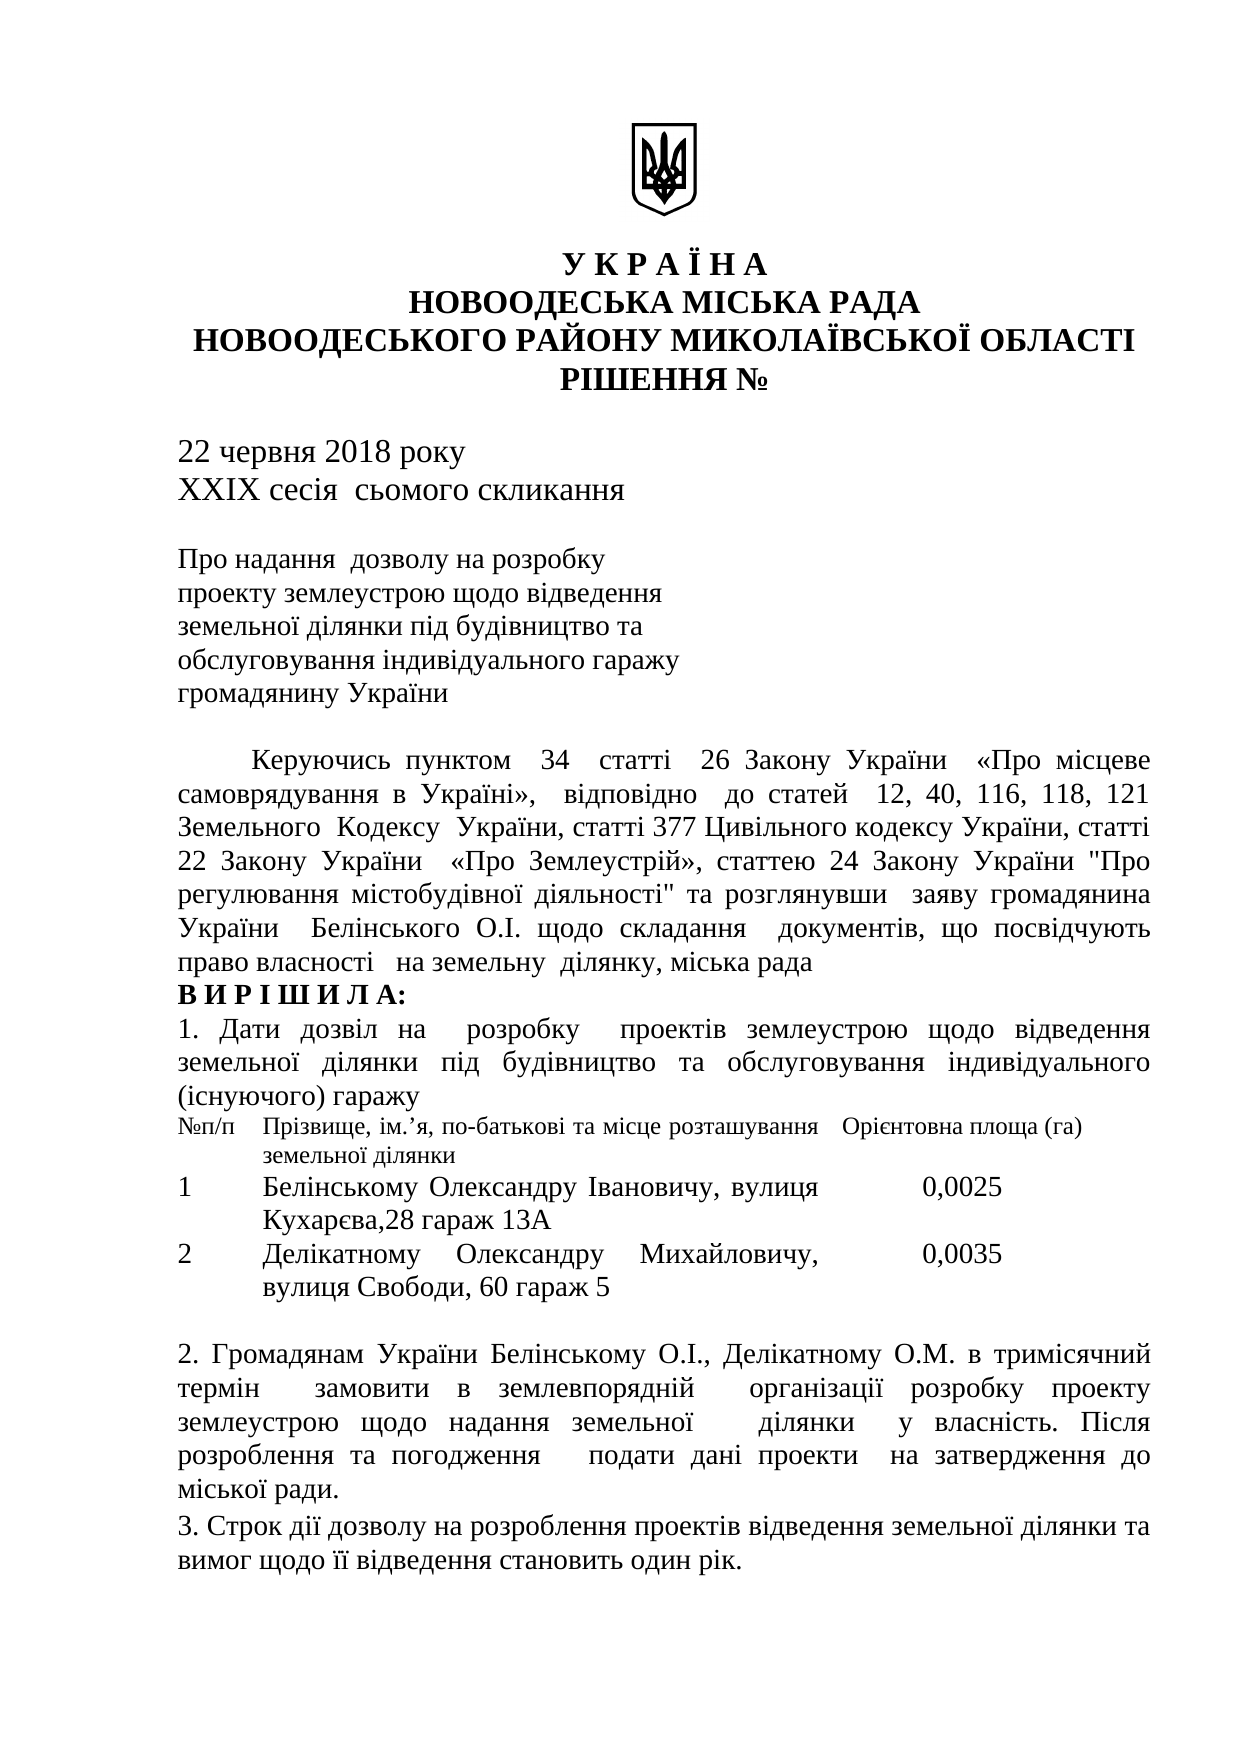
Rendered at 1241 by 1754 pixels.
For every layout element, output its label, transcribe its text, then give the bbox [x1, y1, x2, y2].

text Керуючись пунктом 34 статті 26 Закону України «Про місцеве самоврядування в Україні», відповідно до статей 12, 40, 116, 118, 121 Земельного Кодексу України, статті 377 Цивільного кодексу України, статті 22 Закону України «Про Землеустрій», статтею 24 Закону України "Про регулювання містобудівної діяльності" та розглянувши заяву громадянина України Белінського О.І. щодо складання документів, що посвідчують право власності на земельну ділянку, міська рада [177, 742, 1152, 977]
table_cell 2 [166, 1236, 251, 1303]
text Про надання дозволу на розробку [177, 541, 1152, 575]
text 22 червня 2018 року [177, 431, 1152, 469]
text земельної ділянки під будівництво та [177, 608, 1152, 642]
table_cell Делікатному Олександру Михайловичу, вулиця Свободи, 60 гараж 5 [251, 1236, 831, 1303]
text 3. Строк дії дозволу на розроблення проектів відведення земельної ділянки та вимог щодо її відведення становить один рік. [177, 1508, 1152, 1576]
table_header №п/п [166, 1111, 251, 1169]
table_cell 0,0025 [831, 1169, 1163, 1236]
table_cell 1 [166, 1169, 251, 1236]
table_cell Белінському Олександру Івановичу, вулиця Кухарєва,28 гараж 13А [251, 1169, 831, 1236]
text громадянину України [177, 675, 1152, 709]
text НОВООДЕСЬКОГО РАЙОНУ МИКОЛАЇВСЬКОЇ ОБЛАСТІ [177, 321, 1152, 359]
table_header Орієнтовна площа (га) [831, 1111, 1163, 1169]
text проекту землеустрою щодо відведення [177, 575, 1152, 608]
text обслуговування індивідуального гаражу [177, 642, 1152, 675]
table_header Прізвище, ім.’я, по-батькові та місце розташування земельної ділянки [251, 1111, 831, 1169]
text РІШЕННЯ № [177, 359, 1152, 397]
text ХХІХ сесія сьомого скликання [177, 469, 1152, 508]
text 2. Громадянам України Белінському О.І., Делікатному О.М. в тримісячний термін замовити в землевпорядній організації розробку проекту землеустрою щодо надання земельної ділянки у власність. Після розроблення та погодження подати дані проекти на затвердження до міської ради. [177, 1337, 1152, 1504]
text 1. Дати дозвіл на розробку проектів землеустрою щодо відведення земельної ділянки під будівництво та обслуговування індивідуального (існуючого) гаражу [177, 1011, 1152, 1111]
text У К Р А Ї Н А [177, 244, 1152, 282]
picture [619, 118, 710, 222]
text В И Р І Ш И Л А: [177, 977, 1152, 1011]
table_cell 0,0035 [831, 1236, 1163, 1303]
text НОВООДЕСЬКА МІСЬКА РАДА [177, 282, 1152, 321]
